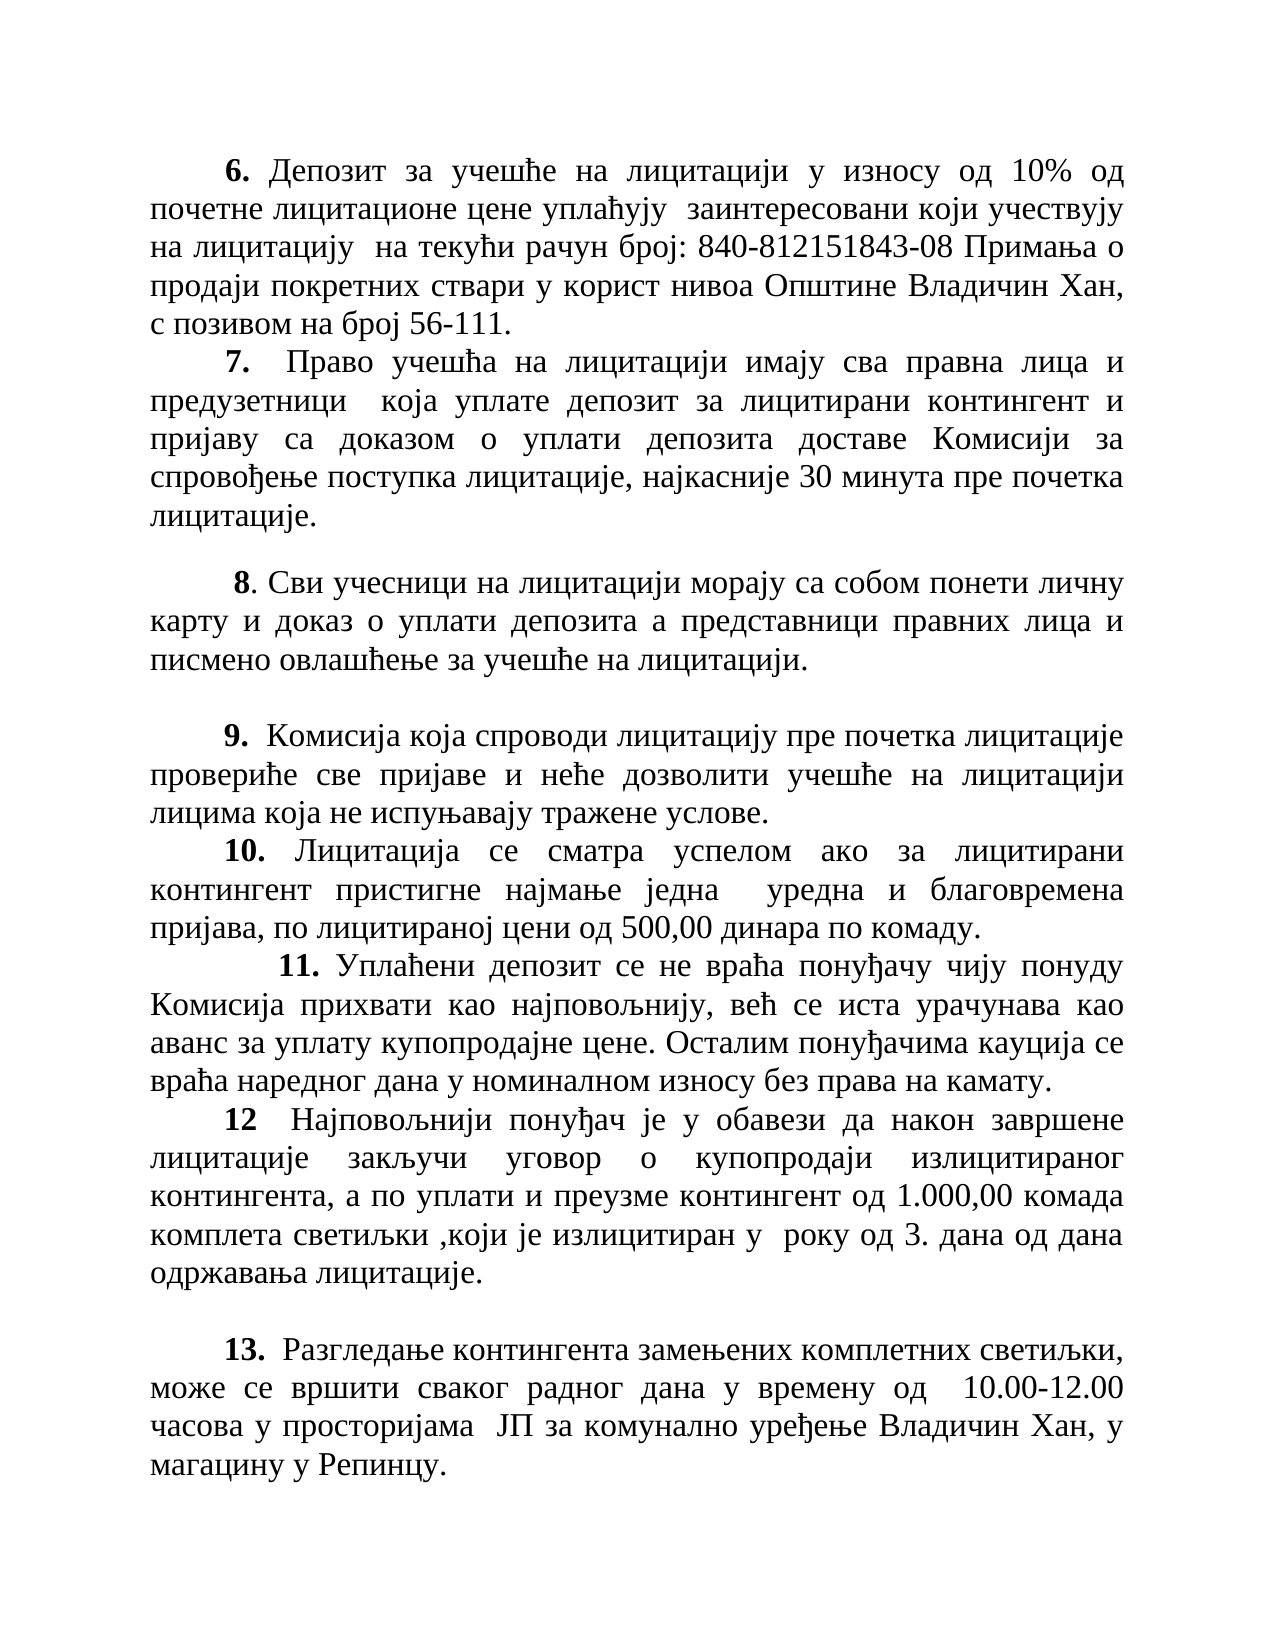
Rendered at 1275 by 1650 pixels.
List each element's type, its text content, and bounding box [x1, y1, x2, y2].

text 13. Разгледање контингента замењених комплетних светиљки, може се вршити сваког радног дана у времену од 10.00-12.00 часова у просторијама ЈП за комунално уређење Владичин Хан, у магацину у Репинцу. [150, 1329, 1125, 1482]
text 10. Лицитација се сматра успелом ако за лицитирани контингент пристигне најмање једна уредна и благовремена пријава, по лицитираној цени од 500,00 динара по комаду. [150, 830, 1125, 945]
text 9. Комисија која спроводи лицитацију пре почетка лицитације провериће све пријаве и неће дозволити учешће на лицитацији лицима која не испуњавају тражене услове. [150, 715, 1125, 830]
text 7. Право учешћа на лицитацији имају сва правна лица и предузетници која уплате депозит за лицитирани контингент и пријаву са доказом о уплати депозита доставе Комисији за спровођење поступка лицитације, најкасније 30 минута пре почетка лицитације. [150, 342, 1125, 533]
text 8. Сви учесници на лицитацији морају са собом понети личну карту и доказ о уплати депозита а представници правних лица и писмено овлашћење за учешће на лицитацији. [150, 562, 1125, 677]
text 11. Уплаћени депозит се не враћа понуђачу чију понуду Комисија прихвати као најповољнију, већ се иста урачунава као аванс за уплату купопродајне цене. Осталим понуђачима кауција се враћа наредног дана у номиналном износу без права на камату. [150, 945, 1125, 1099]
text 12 Најповољнији понуђач је у обавези да након завршене лицитације закључи уговор о купопродаји излицитираног контингента, а по уплати и преузме контингент од 1.000,00 комада комплета светиљки ,који је излицитиран у року од 3. дана од дана одржавања лицитације. [150, 1099, 1125, 1290]
text 6. Депозит за учешће на лицитацији у износу од 10% од почетне лицитационе цене уплаћују заинтересовани који учествују на лицитацију на текући рачун број: 840-812151843-08 Примања о продаји покретних ствари у корист нивоа Општине Владичин Хан, с позивом на број 56-111. [150, 150, 1125, 342]
